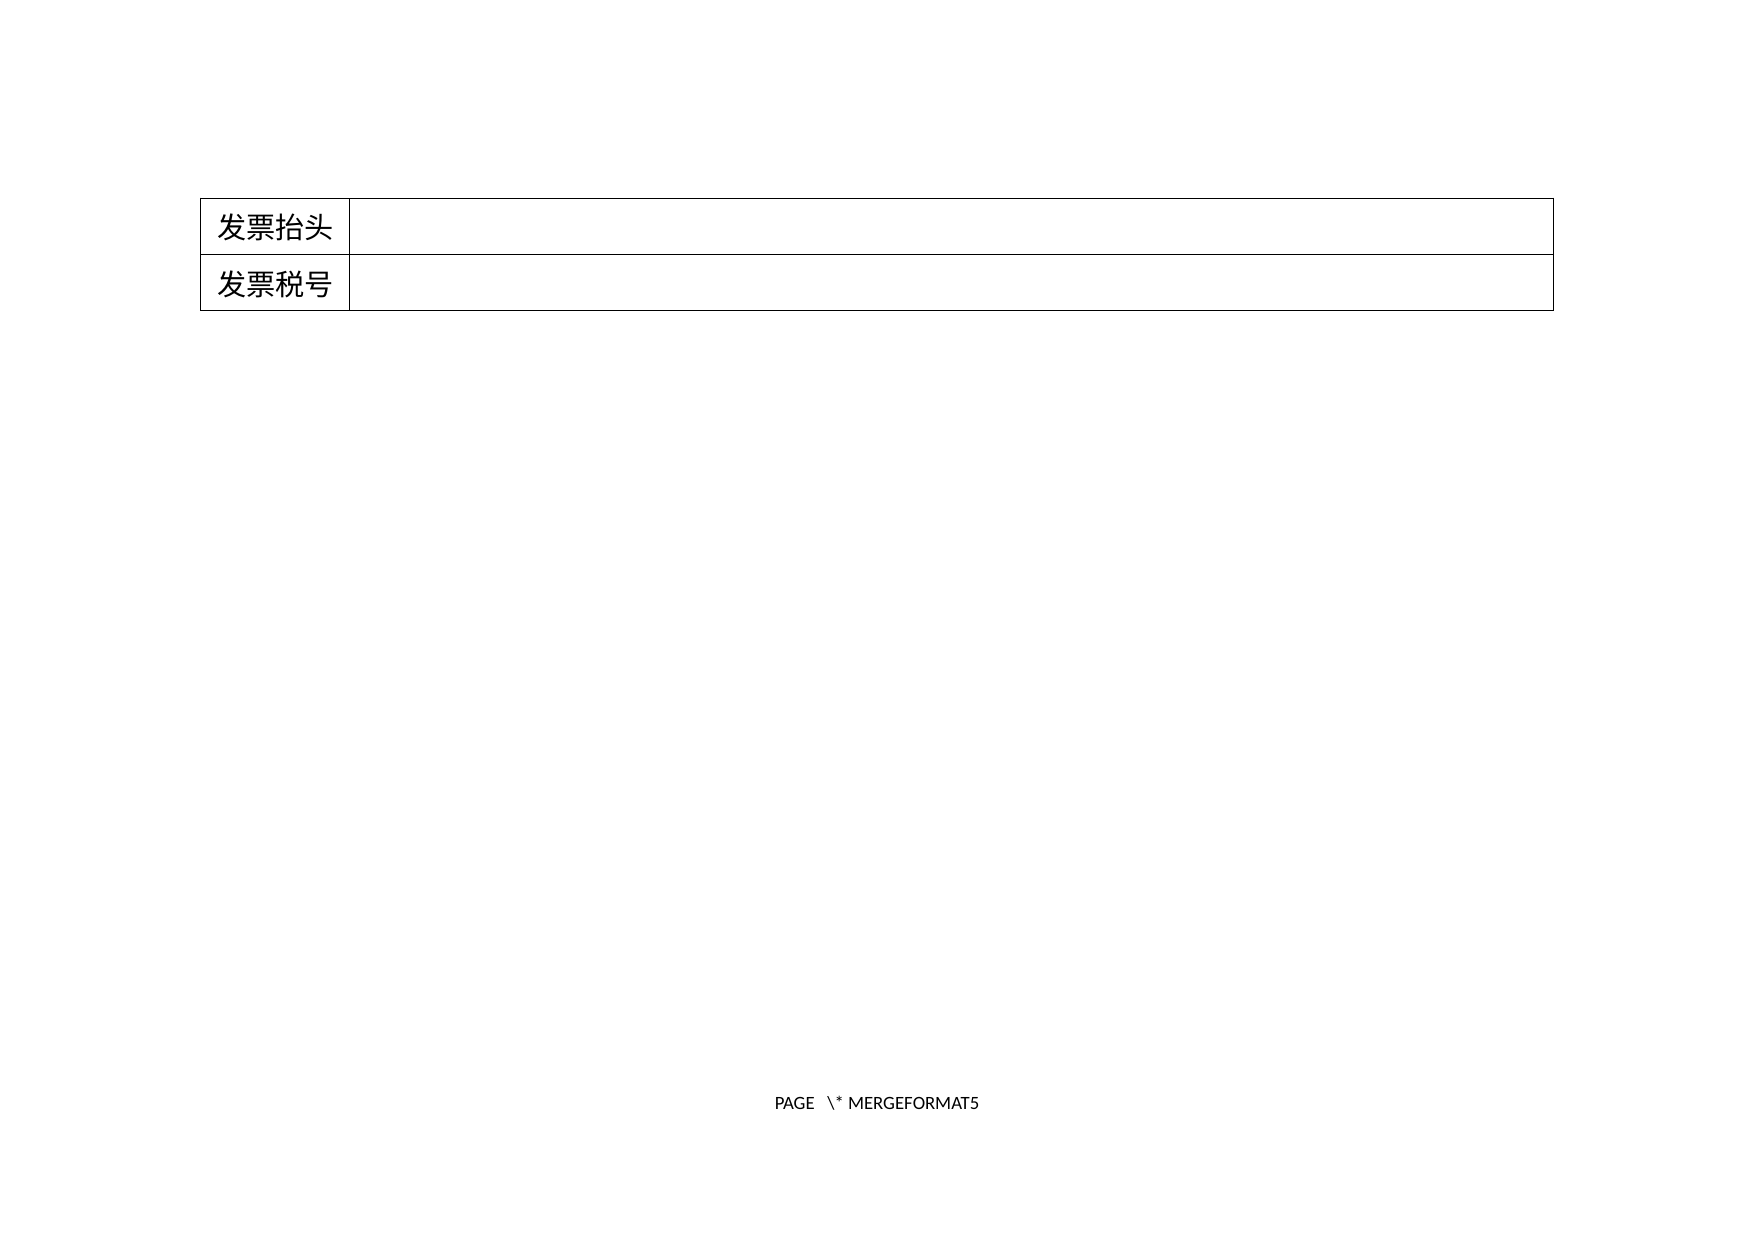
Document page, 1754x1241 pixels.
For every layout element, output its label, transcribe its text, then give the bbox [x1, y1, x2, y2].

table_cell 发票抬头 [201, 199, 349, 254]
table_cell 发票税号 [201, 255, 349, 310]
table_cell [350, 199, 1553, 254]
table_cell [350, 255, 1553, 310]
